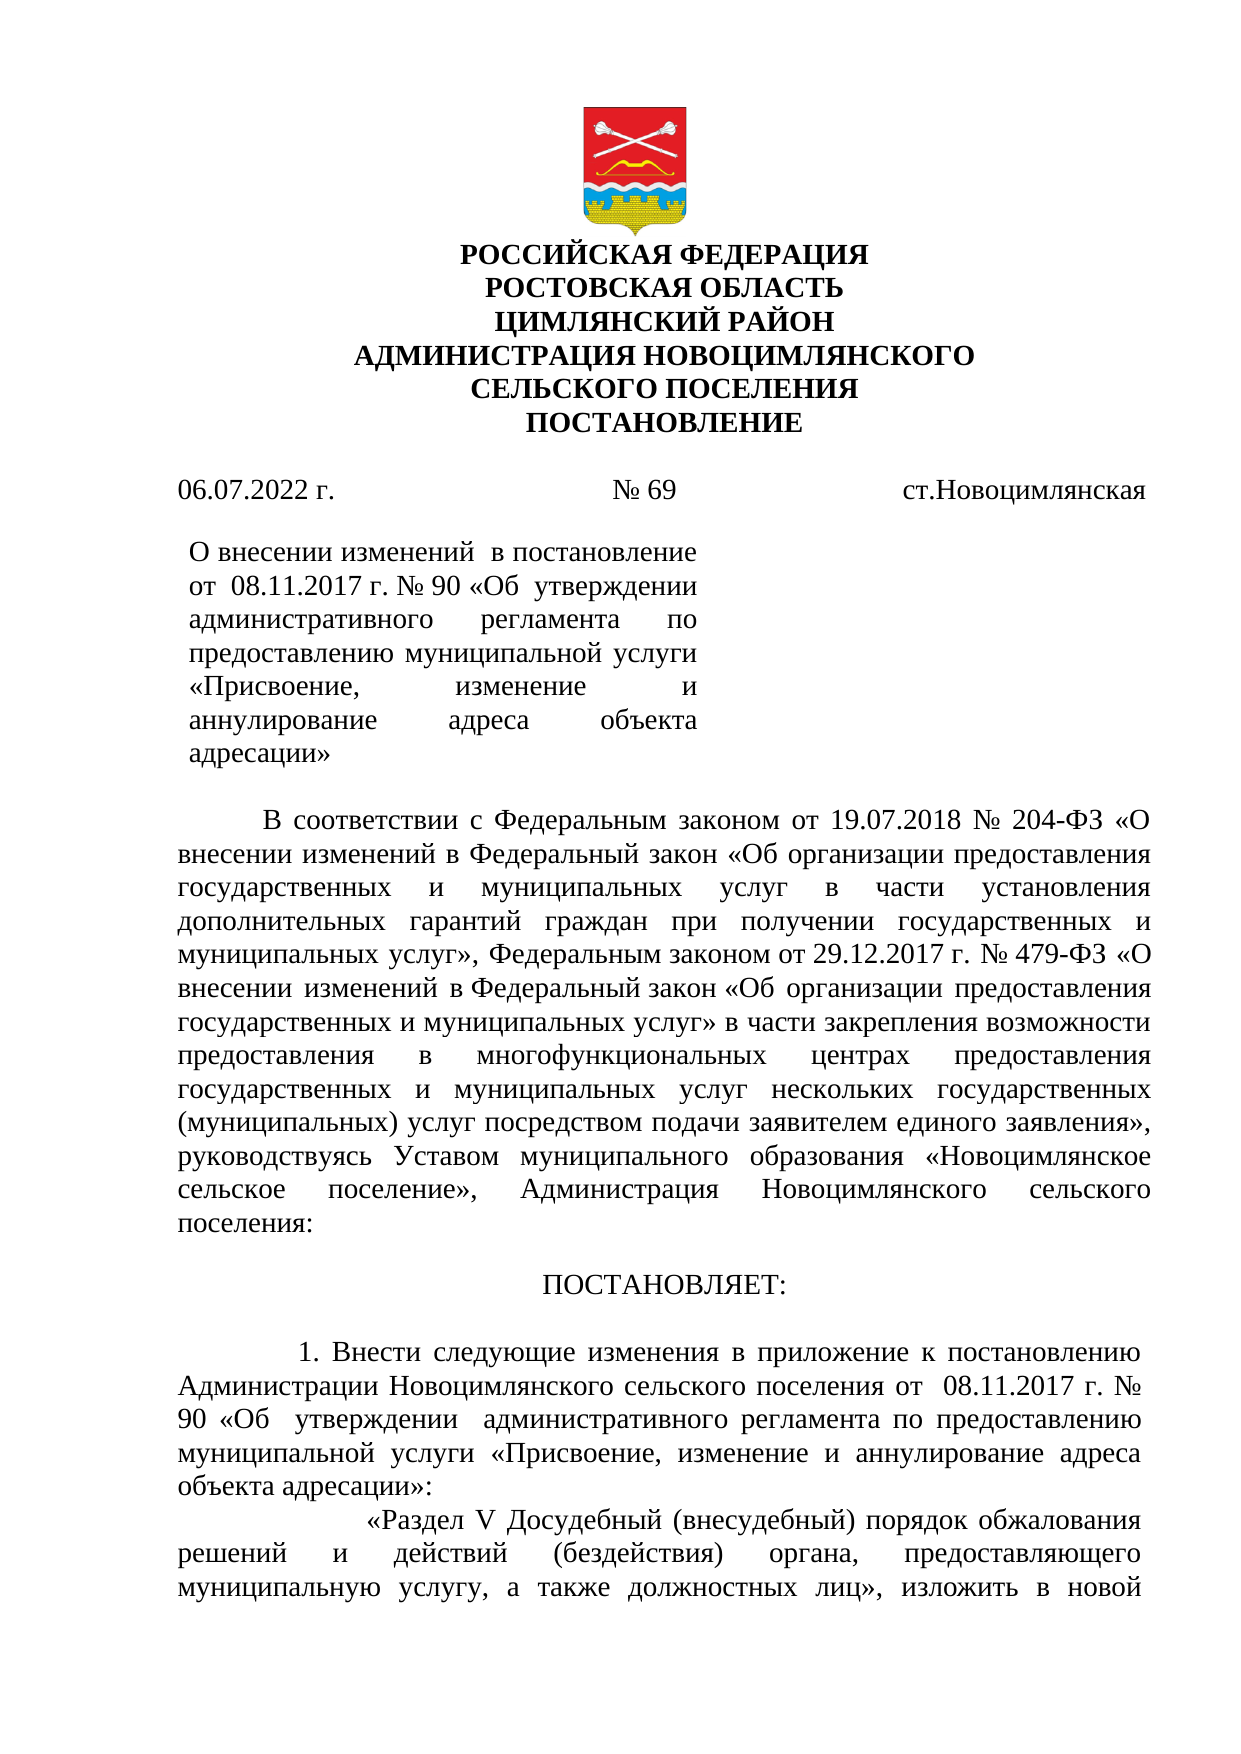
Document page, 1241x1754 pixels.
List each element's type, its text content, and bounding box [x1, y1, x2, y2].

table_header О внесении изменений в постановление от 08.11.2017 г. № 90 «Об утверждении административного регламента по предоставлению муниципальной услуги «Присвоение, изменение и аннулирование адреса объекта адресации» [177, 534, 709, 769]
picture [583, 107, 687, 191]
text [177, 1502, 1142, 1603]
text В соответствии с Федеральным законом от 19.07.2018 № 204-ФЗ «О внесении изменений в Федеральный закон «Об организации предоставления государственных и муниципальных услуг в части установления дополнительных гарантий граждан при получении государственных и муниципальных услуг», Федеральным законом от 29.12.2017 г. № 479-ФЗ «О внесении изменений в Федеральный закон «Об организации предоставления государственных и муниципальных услуг» в части закрепления возможности предоставления в многофункциональных центрах предоставления государственных и муниципальных услуг нескольких государственных (муниципальных) услуг посредством подачи заявителем единого заявления», руководствуясь Уставом муниципального образования «Новоцимлянское сельское поселение», Администрация Новоцимлянского сельского поселения: [177, 1138, 1152, 1238]
text ПостановляЕТ: [177, 1267, 1152, 1301]
text 1. Внести следующие изменения в приложение к постановлению Администрации Новоцимлянского сельского поселения от 08.11.2017 г. № 90 «Об утверждении административного регламента по предоставлению муниципальной услуги «Присвоение, изменение и аннулирование адреса объекта адресации»: [177, 1334, 1142, 1502]
text РОССИЙСКАЯ ФЕДЕРАЦИЯ [177, 237, 1152, 271]
text РОСТОВСКАЯ ОБЛАСТЬ [177, 271, 1152, 304]
text ЦИМЛЯНСКИЙ РАЙОН [177, 304, 1152, 338]
text В соответствии с Федеральным законом от 19.07.2018 № 204-ФЗ «О внесении изменений в Федеральный закон «Об организации предоставления государственных и муниципальных услуг в части установления дополнительных гарантий граждан при получении государственных и муниципальных услуг», Федеральным законом от 29.12.2017 г. № 479-ФЗ «О внесении изменений в Федеральный закон «Об организации предоставления государственных и муниципальных услуг» в части закрепления возможности предоставления в многофункциональных центрах предоставления государственных и муниципальных услуг нескольких государственных (муниципальных) услуг посредством подачи заявителем единого заявления», руководствуясь Уставом муниципального образования «Новоцимлянское сельское поселение», Администрация Новоцимлянского сельского поселения: [177, 802, 1152, 970]
text СЕЛЬСКОГО ПОСЕЛЕНИЯ [177, 371, 1152, 405]
text АДМИНИСТРАЦИЯ НОВОЦИМЛЯНСКОГО [177, 338, 1152, 371]
text 06.07.2022 г. № 69 ст.Новоцимлянская [177, 472, 1152, 505]
picture [583, 196, 687, 237]
text ПОСТАНОВЛЕНИЕ [177, 405, 1152, 438]
